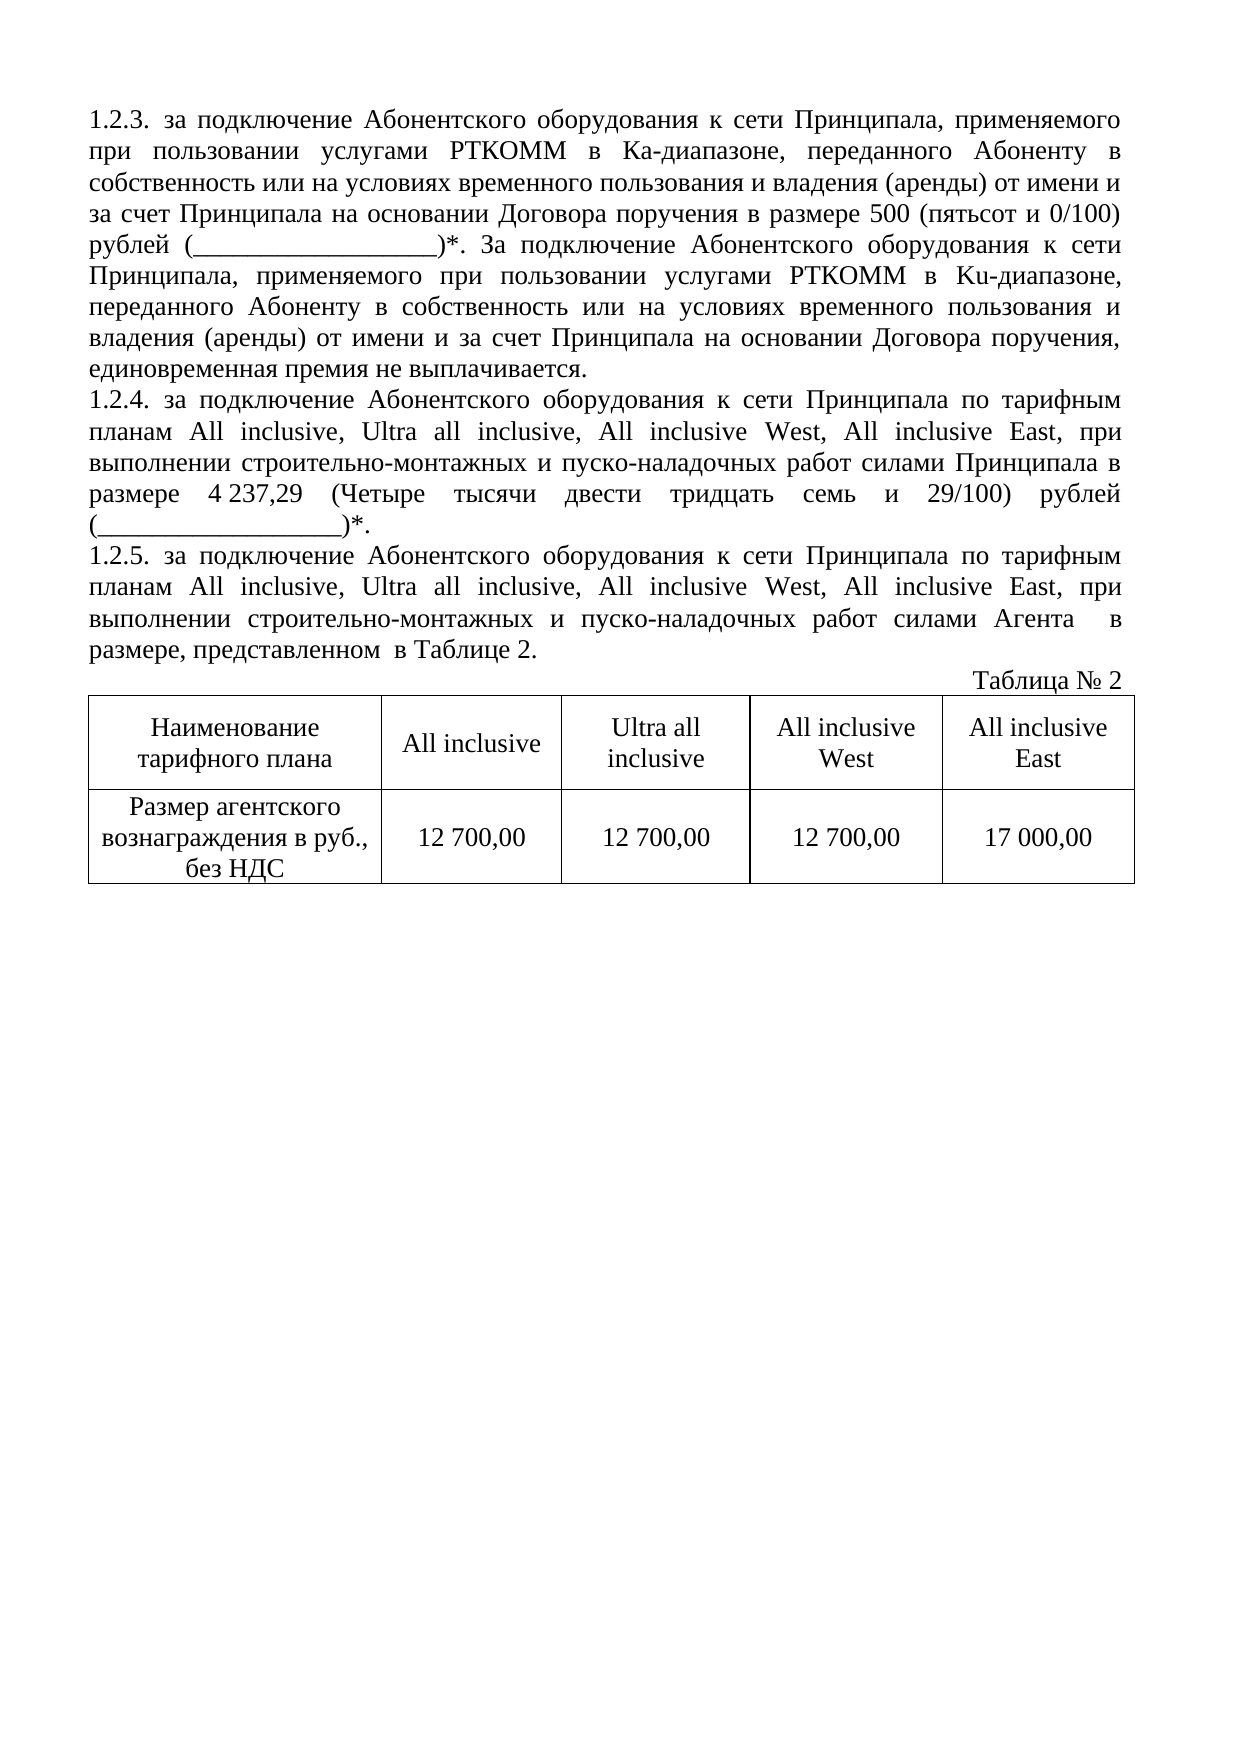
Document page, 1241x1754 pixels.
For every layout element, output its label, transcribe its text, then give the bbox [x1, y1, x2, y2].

table_header All inclusive East [943, 696, 1134, 789]
table_header Ultra all inclusive [562, 696, 749, 789]
table_header All inclusive [382, 696, 561, 789]
table_cell Размер агентского вознаграждения в руб., без НДС [89, 790, 381, 883]
text Таблица № 2 [89, 664, 1122, 695]
table_cell 12 700,00 [382, 790, 561, 883]
list за подключение Абонентского оборудования к сети Принципала по тарифным планам All inclusive, Ultra all inclusive, All inclusive West, All inclusive East, при выполнении строительно-монтажных и пуско-наладочных работ силами Принципала в размере 4 237,29 (Четыре тысячи двести тридцать семь и 29/100) рублей (__________________)*. [89, 384, 1122, 539]
table_cell 12 700,00 [751, 790, 942, 883]
list за подключение Абонентского оборудования к сети Принципала, применяемого при пользовании услугами РТКОММ в Ка-диапазоне, переданного Абоненту в собственность или на условиях временного пользования и владения (аренды) от имени и за счет Принципала на основании Договора поручения в размере 500 (пятьсот и 0/100) рублей (__________________)*. За подключение Абонентского оборудования к сети Принципала, применяемого при пользовании услугами РТКОММ в Ku-диапазоне, переданного Абоненту в собственность или на условиях временного пользования и владения (аренды) от имени и за счет Принципала на основании Договора поручения, единовременная премия не выплачивается. [89, 103, 1122, 384]
table_header Наименование тарифного плана [89, 696, 381, 789]
table_cell 12 700,00 [562, 790, 749, 883]
list за подключение Абонентского оборудования к сети Принципала по тарифным планам All inclusive, Ultra all inclusive, All inclusive West, All inclusive East, при выполнении строительно-монтажных и пуско-наладочных работ силами Агента в размере, представленном в Таблице 2. [89, 539, 1122, 664]
table_header All inclusive West [751, 696, 942, 789]
table_cell 17 000,00 [943, 790, 1134, 883]
